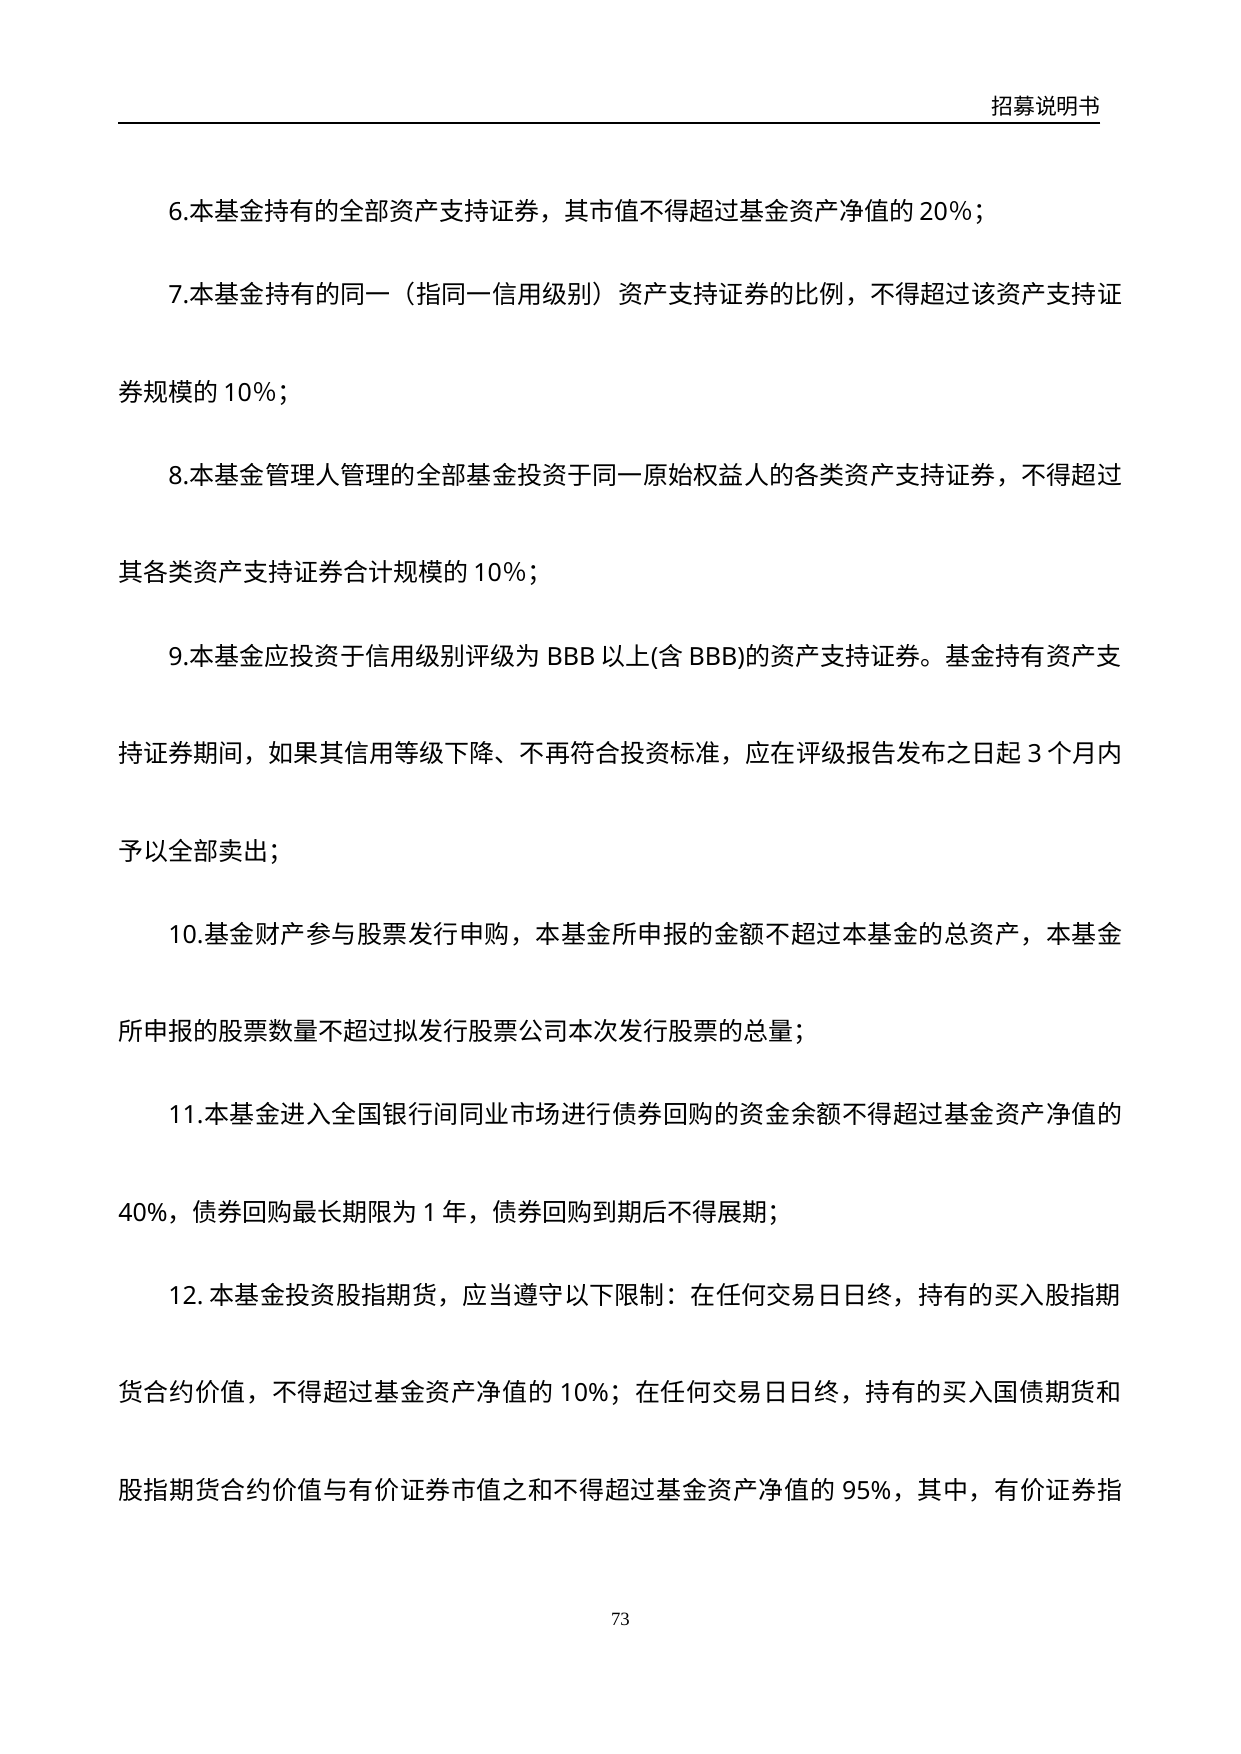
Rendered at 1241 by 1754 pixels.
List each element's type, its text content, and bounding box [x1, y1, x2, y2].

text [118, 1261, 1122, 1521]
text 11.本基金进入全国银行间同业市场进行债券回购的资金余额不得超过基金资产净值的40%，债券回购最长期限为1年，债券回购到期后不得展期； [118, 1080, 1122, 1243]
text 9.本基金应投资于信用级别评级为BBB以上(含BBB)的资产支持证券。基金持有资产支持证券期间，如果其信用等级下降、不再符合投资标准，应在评级报告发布之日起3个月内予以全部卖出； [118, 622, 1122, 882]
text 6.本基金持有的全部资产支持证券，其市值不得超过基金资产净值的20％； [118, 177, 1122, 242]
text 10.基金财产参与股票发行申购，本基金所申报的金额不超过本基金的总资产，本基金所申报的股票数量不超过拟发行股票公司本次发行股票的总量； [118, 900, 1122, 1062]
text 7.本基金持有的同一（指同一信用级别）资产支持证券的比例，不得超过该资产支持证券规模的10％； [118, 260, 1122, 423]
text 8.本基金管理人管理的全部基金投资于同一原始权益人的各类资产支持证券，不得超过其各类资产支持证券合计规模的10％； [118, 441, 1122, 603]
